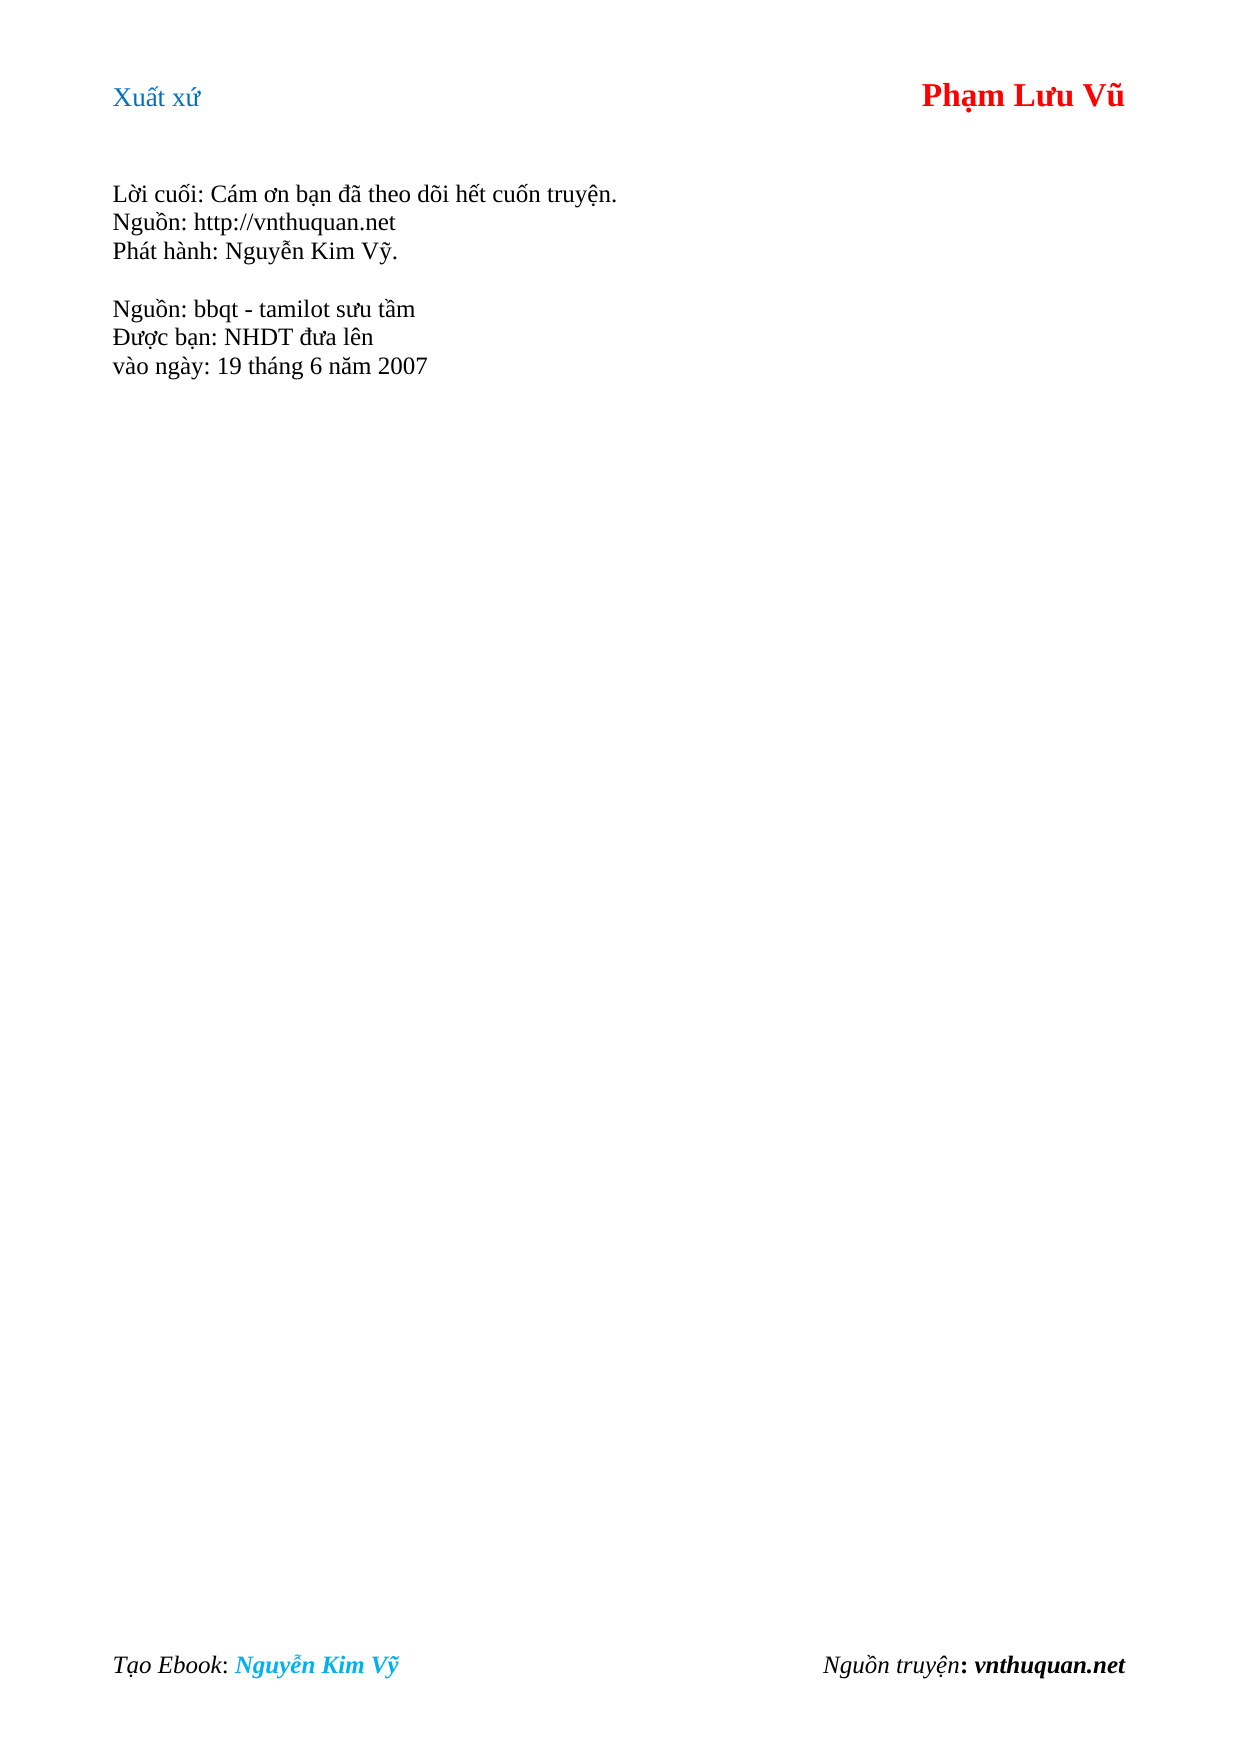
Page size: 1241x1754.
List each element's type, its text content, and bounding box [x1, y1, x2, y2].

text Lời cuối: Cám ơn bạn đã theo dõi hết cuốn truyện. Nguồn: http://vnthuquan.net Phát hành: Nguyễn Kim Vỹ. Nguồn: bbqt - tamilot sưu tầm Được bạn: NHDT đưa lên vào ngày: 19 tháng 6 năm 2007 [112, 150, 1128, 380]
